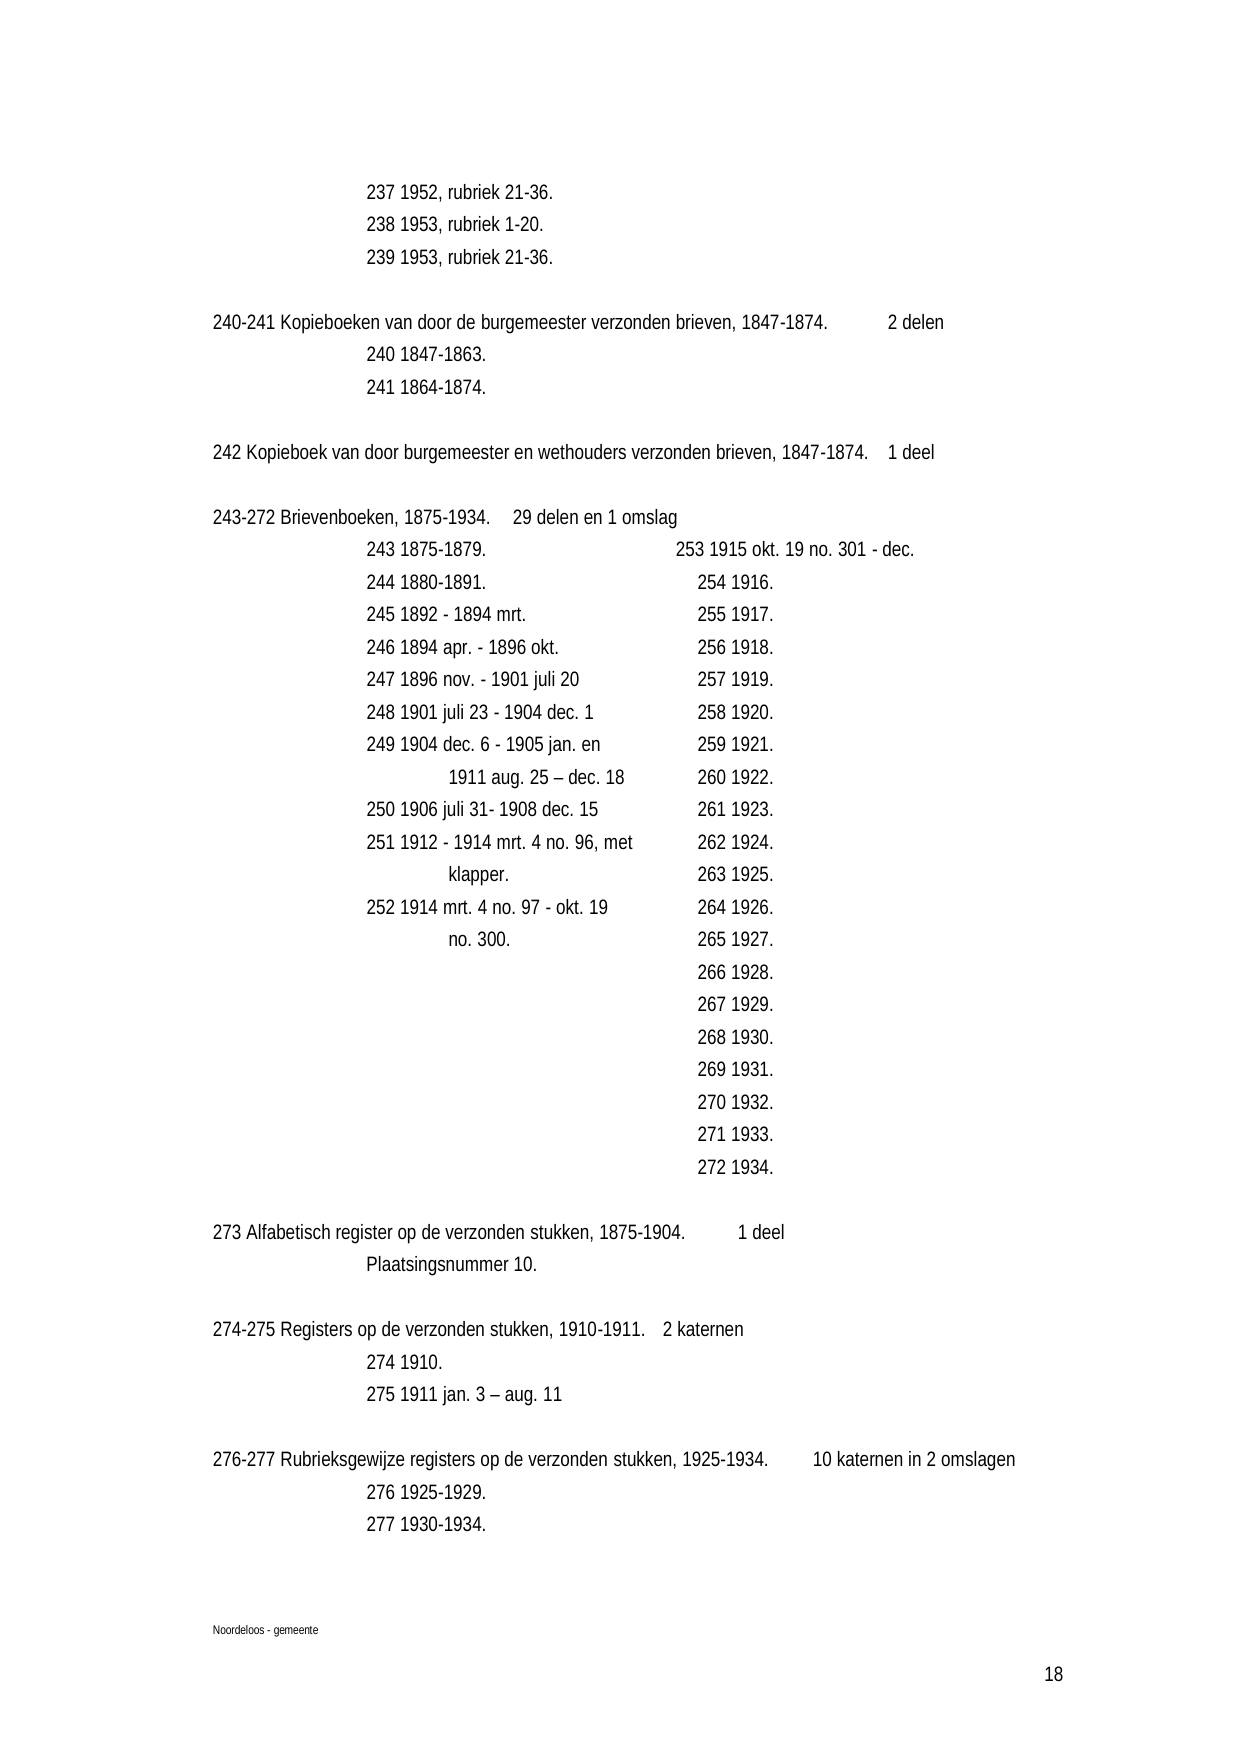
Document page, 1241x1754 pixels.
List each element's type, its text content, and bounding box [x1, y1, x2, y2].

text 239 1953, rubriek 21-36. [213, 236, 635, 269]
text 269 1931. [641, 1049, 1063, 1081]
text 238 1953, rubriek 1-20. [213, 204, 635, 236]
text 245 1892 - 1894 mrt. [213, 594, 635, 626]
text 248 1901 juli 23 - 1904 dec. 1 [213, 691, 635, 724]
text 258 1920. [641, 691, 1063, 724]
text 246 1894 apr. - 1896 okt. [213, 626, 635, 659]
text 264 1926. [641, 886, 1063, 919]
text 276 1925-1929. [213, 1471, 1063, 1504]
text 268 1930. [641, 1016, 1063, 1049]
text 250 1906 juli 31- 1908 dec. 15 [213, 789, 635, 821]
text 263 1925. [641, 854, 1063, 886]
text 265 1927. [641, 919, 1063, 951]
text 274-275 Registers op de verzonden stukken, 1910-1911. 2 katernen [213, 1309, 1063, 1341]
text 240-241 Kopieboeken van door de burgemeester verzonden brieven, 1847-1874. 2 delen [213, 301, 1063, 334]
text 243-272 Brievenboeken, 1875-1934. 29 delen en 1 omslag [213, 496, 1063, 529]
text 247 1896 nov. - 1901 juli 20 [213, 659, 635, 691]
text 266 1928. [641, 951, 1063, 984]
text 244 1880-1891. [213, 561, 635, 594]
text 267 1929. [641, 984, 1063, 1016]
text 274 1910. [213, 1341, 1063, 1374]
text 237 1952, rubriek 21-36. [213, 171, 635, 204]
text 254 1916. [641, 561, 1063, 594]
text 253 1915 okt. 19 no. 301 - dec. [641, 529, 1063, 561]
text 271 1933. [641, 1114, 1063, 1146]
text 276-277 Rubrieksgewijze registers op de verzonden stukken, 1925-1934. 10 katernen in 2 omslagen [213, 1439, 1063, 1471]
text Plaatsingsnummer 10. [213, 1244, 1063, 1276]
text 251 1912 - 1914 mrt. 4 no. 96, met klapper. [213, 821, 635, 886]
text 243 1875-1879. [213, 529, 635, 561]
text 272 1934. [641, 1146, 1063, 1179]
text 242 Kopieboek van door burgemeester en wethouders verzonden brieven, 1847-1874. 1 deel [213, 431, 1063, 464]
text 260 1922. [641, 756, 1063, 789]
text 261 1923. [641, 789, 1063, 821]
text 252 1914 mrt. 4 no. 97 - okt. 19 no. 300. [213, 886, 635, 951]
text 275 1911 jan. 3 – aug. 11 [213, 1374, 1063, 1406]
text 256 1918. [641, 626, 1063, 659]
text 257 1919. [641, 659, 1063, 691]
text 259 1921. [641, 724, 1063, 756]
text 262 1924. [641, 821, 1063, 854]
text 255 1917. [641, 594, 1063, 626]
text 270 1932. [641, 1081, 1063, 1114]
text 240 1847-1863. [213, 334, 1063, 366]
text 273 Alfabetisch register op de verzonden stukken, 1875-1904. 1 deel [213, 1211, 1063, 1244]
text 277 1930-1934. [213, 1504, 1063, 1536]
text 241 1864-1874. [213, 366, 1063, 399]
text 249 1904 dec. 6 - 1905 jan. en 1911 aug. 25 – dec. 18 [213, 724, 635, 789]
